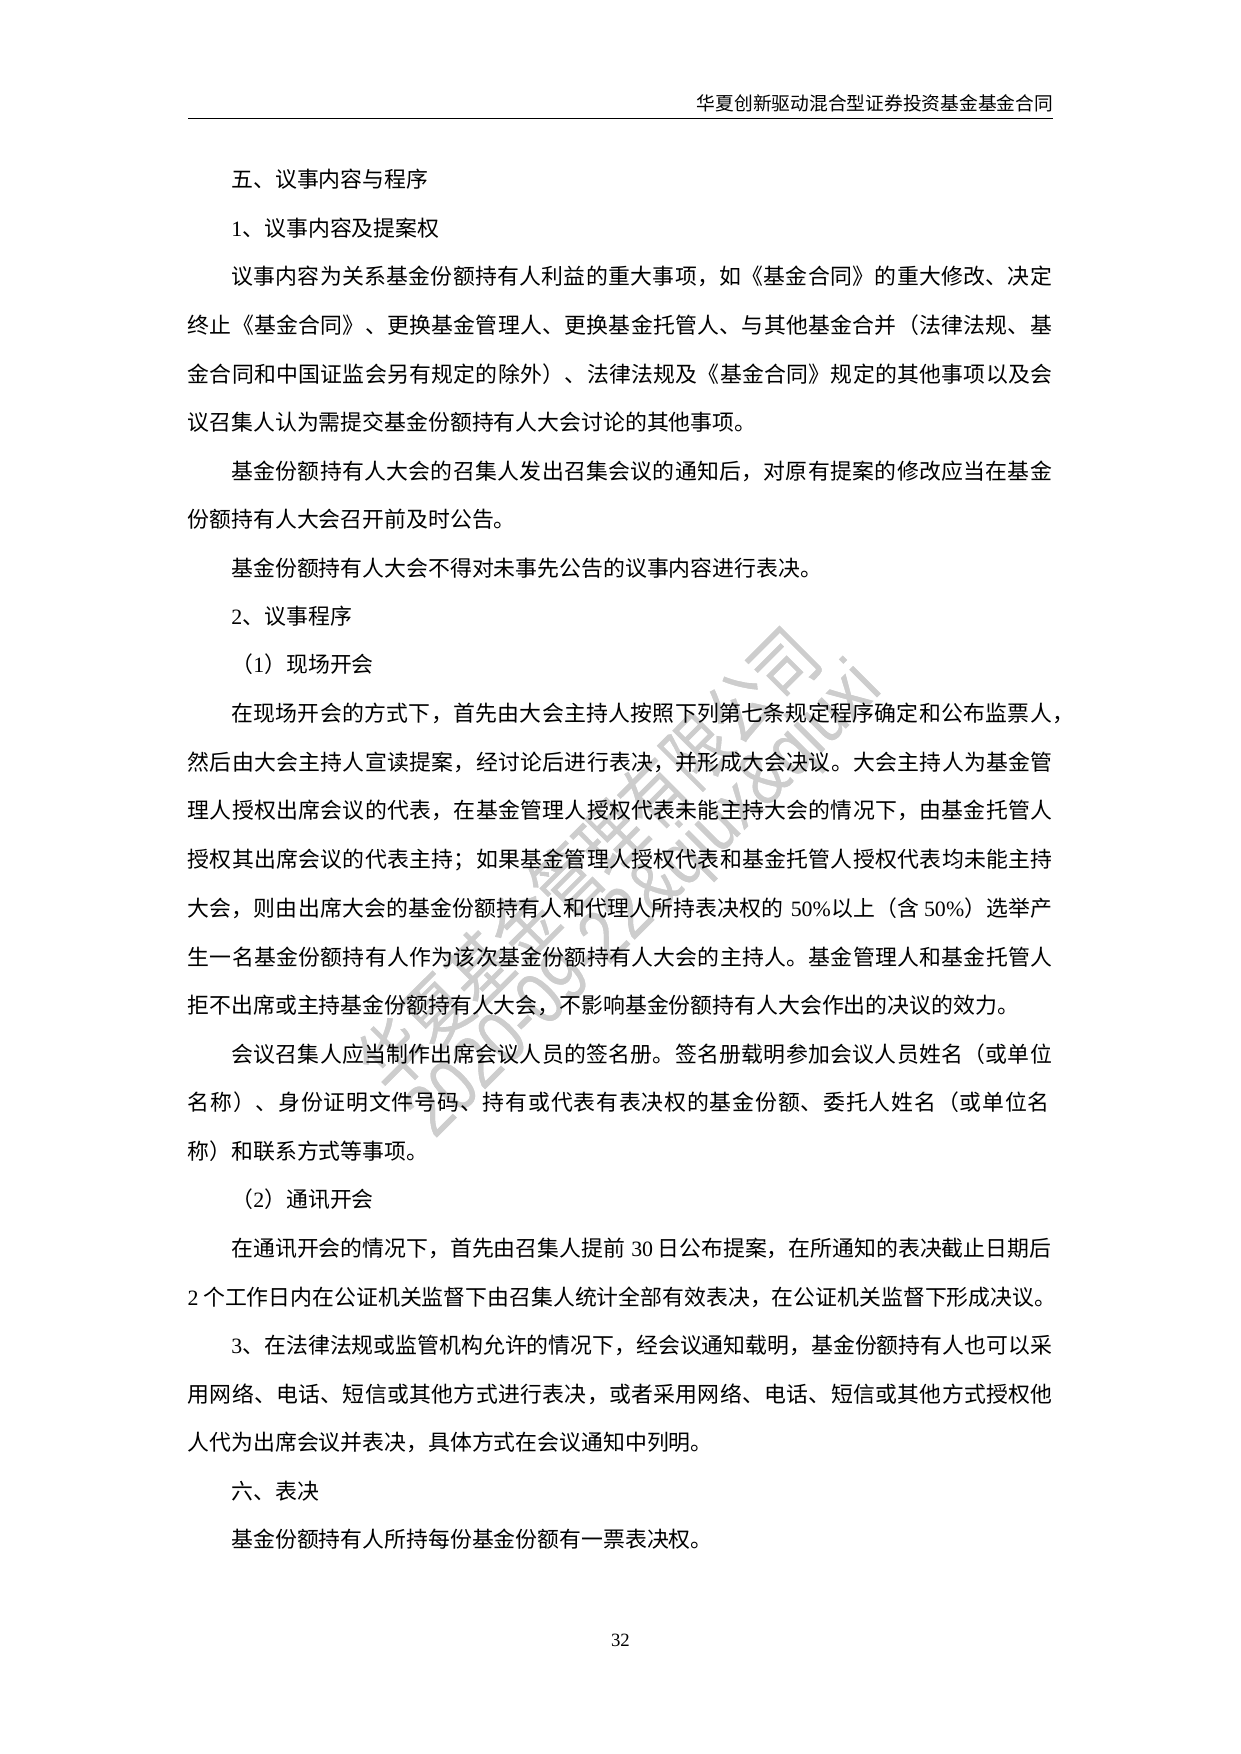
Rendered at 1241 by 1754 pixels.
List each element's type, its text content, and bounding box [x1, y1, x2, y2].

text 基金份额持有人所持每份基金份额有一票表决权。 [187, 1522, 1053, 1554]
text 会议召集人应当制作出席会议人员的签名册。签名册载明参加会议人员姓名（或单位名称）、身份证明文件号码、持有或代表有表决权的基金份额、委托人姓名（或单位名称）和联系方式等事项。 [187, 1036, 1053, 1166]
text 1、议事内容及提案权 [187, 210, 1053, 243]
text 2、议事程序 [187, 599, 1053, 631]
text 五、议事内容与程序 [187, 162, 1053, 194]
text 六、表决 [187, 1473, 1053, 1506]
text 在通讯开会的情况下，首先由召集人提前30日公布提案，在所通知的表决截止日期后2个工作日内在公证机关监督下由召集人统计全部有效表决，在公证机关监督下形成决议。 [187, 1230, 1053, 1312]
text 在现场开会的方式下，首先由大会主持人按照下列第七条规定程序确定和公布监票人，然后由大会主持人宣读提案，经讨论后进行表决，并形成大会决议。大会主持人为基金管理人授权出席会议的代表，在基金管理人授权代表未能主持大会的情况下，由基金托管人授权其出席会议的代表主持；如果基金管理人授权代表和基金托管人授权代表均未能主持大会，则由出席大会的基金份额持有人和代理人所持表决权的50%以上（含50%）选举产生一名基金份额持有人作为该次基金份额持有人大会的主持人。基金管理人和基金托管人拒不出席或主持基金份额持有人大会，不影响基金份额持有人大会作出的决议的效力。 [187, 695, 1053, 1020]
text （1）现场开会 [187, 647, 1053, 679]
text （2）通讯开会 [187, 1182, 1053, 1214]
text 议事内容为关系基金份额持有人利益的重大事项，如《基金合同》的重大修改、决定终止《基金合同》、更换基金管理人、更换基金托管人、与其他基金合并（法律法规、基金合同和中国证监会另有规定的除外）、法律法规及《基金合同》规定的其他事项以及会议召集人认为需提交基金份额持有人大会讨论的其他事项。 [187, 259, 1053, 437]
text 3、在法律法规或监管机构允许的情况下，经会议通知载明，基金份额持有人也可以采用网络、电话、短信或其他方式进行表决，或者采用网络、电话、短信或其他方式授权他人代为出席会议并表决，具体方式在会议通知中列明。 [187, 1327, 1053, 1457]
text 基金份额持有人大会的召集人发出召集会议的通知后，对原有提案的修改应当在基金份额持有人大会召开前及时公告。 [187, 453, 1053, 534]
text 基金份额持有人大会不得对未事先公告的议事内容进行表决。 [187, 550, 1053, 583]
